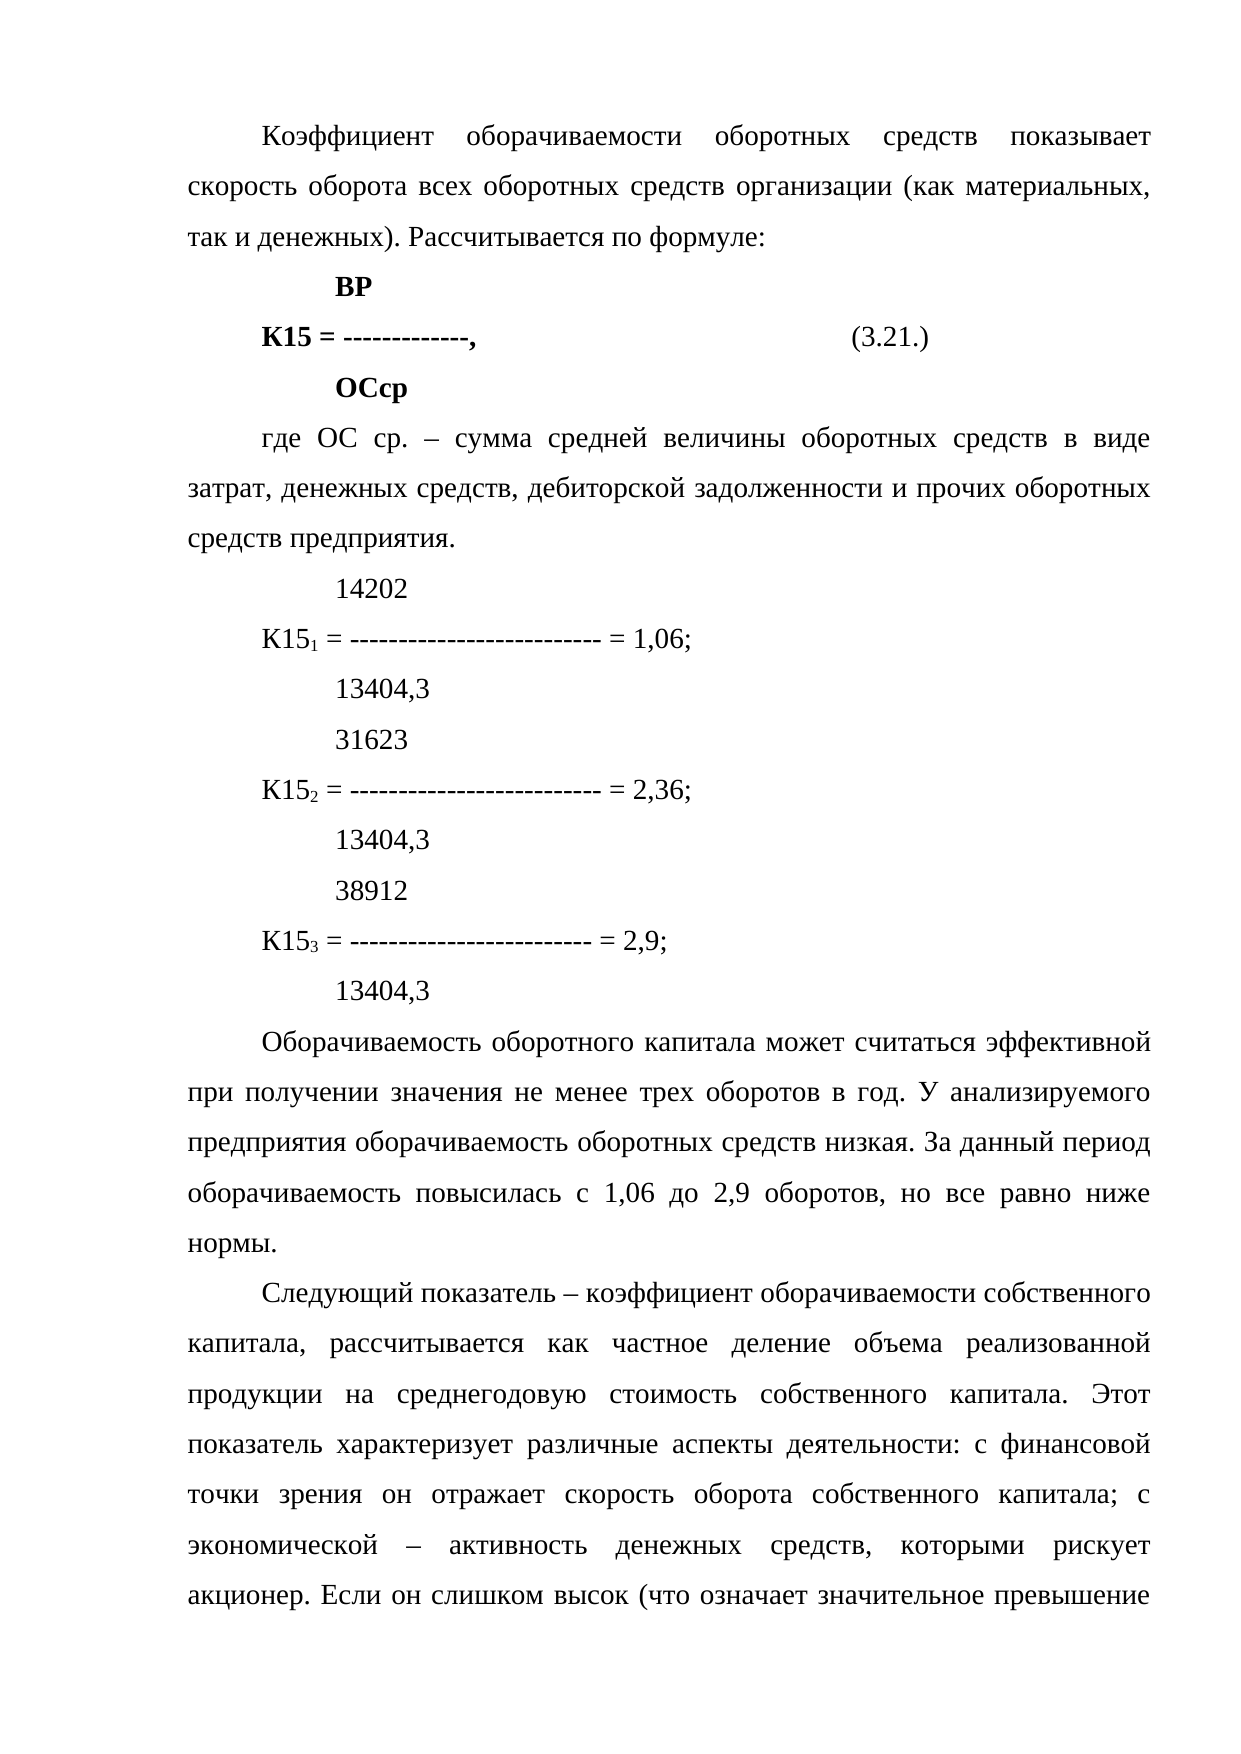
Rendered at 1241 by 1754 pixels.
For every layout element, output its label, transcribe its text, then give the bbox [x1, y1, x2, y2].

text Оборачиваемость оборотного капитала может считаться эффективной при получении значения не менее трех оборотов в год. У анализируемого предприятия оборачиваемость оборотных средств низкая. За данный период оборачиваемость повысилась с 1,06 до 2,9 оборотов, но все равно ниже нормы. [187, 1024, 1152, 1258]
text 13404,3 [187, 973, 1152, 1007]
text ОСср [187, 370, 1152, 403]
text 31623 [187, 722, 1152, 755]
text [187, 1275, 1152, 1611]
text 14202 [187, 571, 1152, 604]
text К15 = -------------, (3.21.) [187, 319, 1152, 353]
text ВР [187, 269, 1152, 303]
text 13404,3 [187, 822, 1152, 856]
text К151 = -------------------------- = 1,06; [187, 621, 1152, 655]
text К153 = ------------------------- = 2,9; [187, 923, 1152, 957]
text где ОС ср. – сумма средней величины оборотных средств в виде затрат, денежных средств, дебиторской задолженности и прочих оборотных средств предприятия. [187, 420, 1152, 554]
text К152 = -------------------------- = 2,36; [187, 772, 1152, 806]
text Коэффициент оборачиваемости оборотных средств показывает скорость оборота всех оборотных средств организации (как материальных, так и денежных). Рассчитывается по формуле: [187, 118, 1152, 252]
text 13404,3 [187, 672, 1152, 705]
text 38912 [187, 873, 1152, 906]
